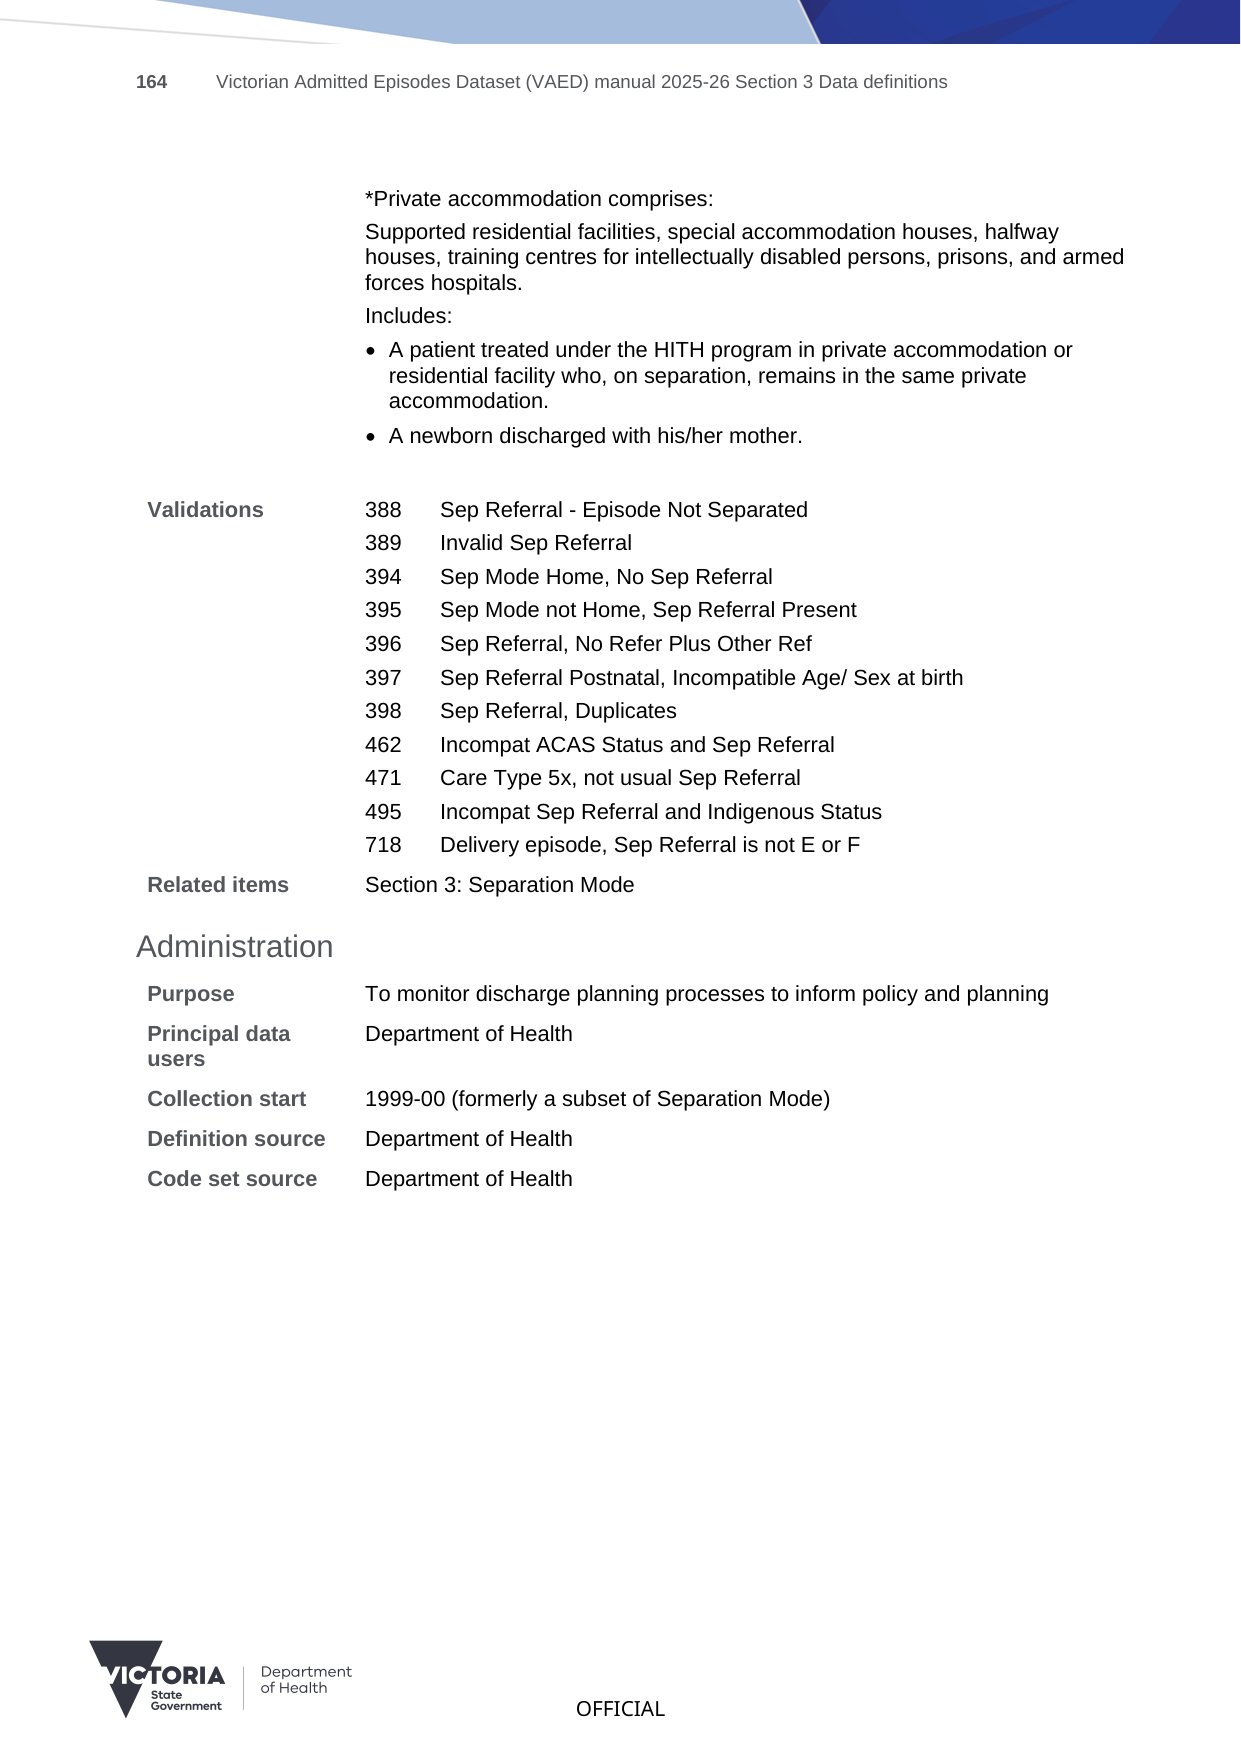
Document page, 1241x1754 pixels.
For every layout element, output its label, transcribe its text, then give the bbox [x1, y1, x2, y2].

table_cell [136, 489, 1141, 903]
picture [0, 1595, 1241, 1754]
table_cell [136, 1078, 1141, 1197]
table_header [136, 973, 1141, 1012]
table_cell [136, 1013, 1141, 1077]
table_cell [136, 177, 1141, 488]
picture [0, 0, 1241, 44]
subtitle Administration [136, 928, 1104, 964]
